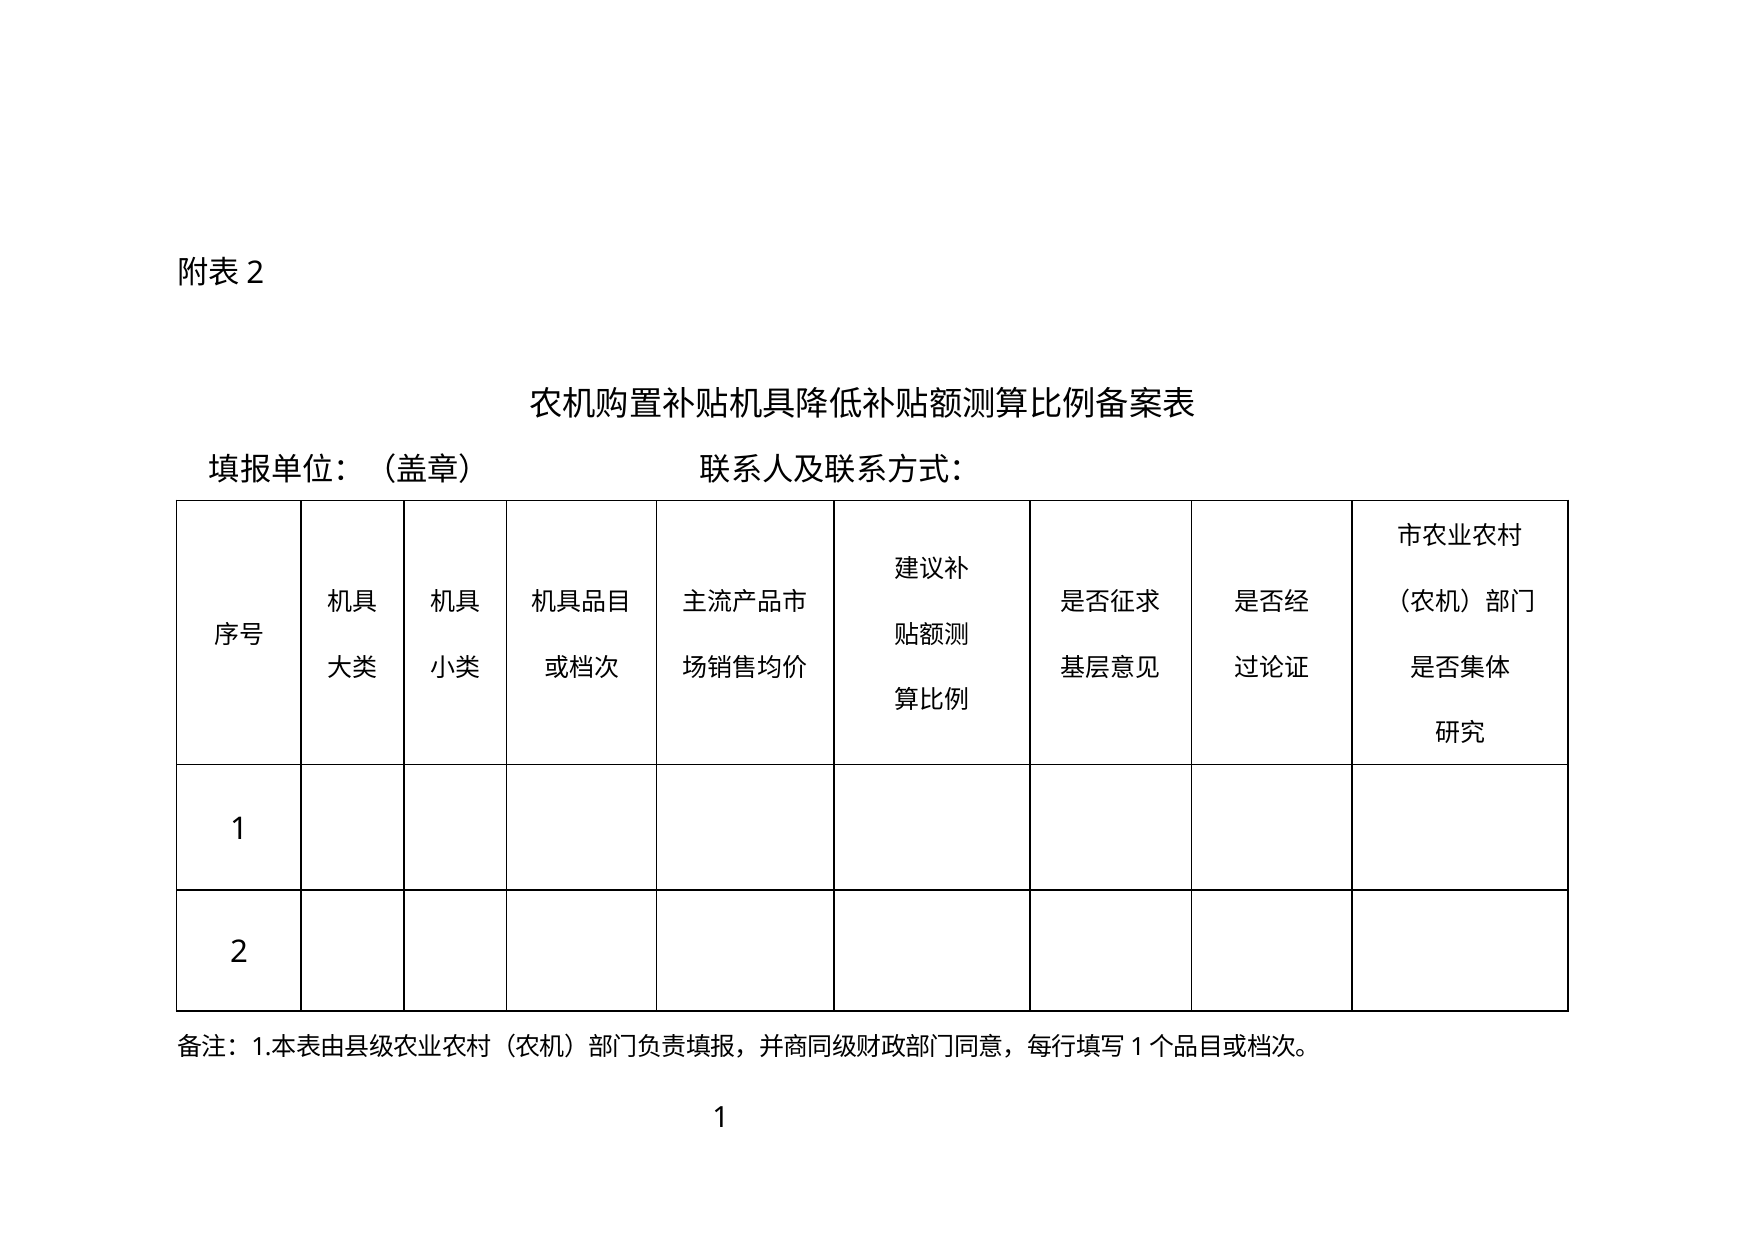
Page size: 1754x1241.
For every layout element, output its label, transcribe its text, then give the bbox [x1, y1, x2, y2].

table_cell [1192, 891, 1351, 1010]
table_cell [405, 765, 506, 889]
table_cell [1353, 891, 1567, 1010]
table_cell [1353, 765, 1567, 889]
table_header 机具 小类 [405, 501, 506, 763]
table_cell [1031, 765, 1191, 889]
table_header 是否经 过论证 [1192, 501, 1351, 763]
table_cell [1031, 891, 1191, 1010]
text 备注：1.本表由县级农业农村（农机）部门负责填报，并商同级财政部门同意，每行填写1个品目或档次。 [177, 1012, 1547, 1077]
table_cell [405, 891, 506, 1010]
table_header 市农业农村 （农机）部门 是否集体 研究 [1353, 501, 1567, 763]
table_cell [835, 891, 1029, 1010]
table_cell [1192, 765, 1351, 889]
table_cell [657, 765, 833, 889]
table_cell [657, 891, 833, 1010]
table_header 机具品目 或档次 [507, 501, 656, 763]
table_cell 2 [177, 891, 300, 1010]
table_cell [302, 891, 403, 1010]
text 农机购置补贴机具降低补贴额测算比例备案表 [177, 368, 1547, 434]
table_header 建议补 贴额测 算比例 [835, 501, 1029, 763]
text 填报单位：（盖章） 联系人及联系方式： [177, 434, 1547, 499]
table_cell 1 [177, 765, 300, 889]
table_cell [302, 765, 403, 889]
text 附表2 [177, 237, 1547, 303]
table_cell [507, 891, 656, 1010]
table_cell [835, 765, 1029, 889]
table_header 机具 大类 [302, 501, 403, 763]
table_header 是否征求 基层意见 [1031, 501, 1191, 763]
table_cell [507, 765, 656, 889]
table_header 主流产品市 场销售均价 [657, 501, 833, 763]
table_header 序号 [177, 501, 300, 763]
